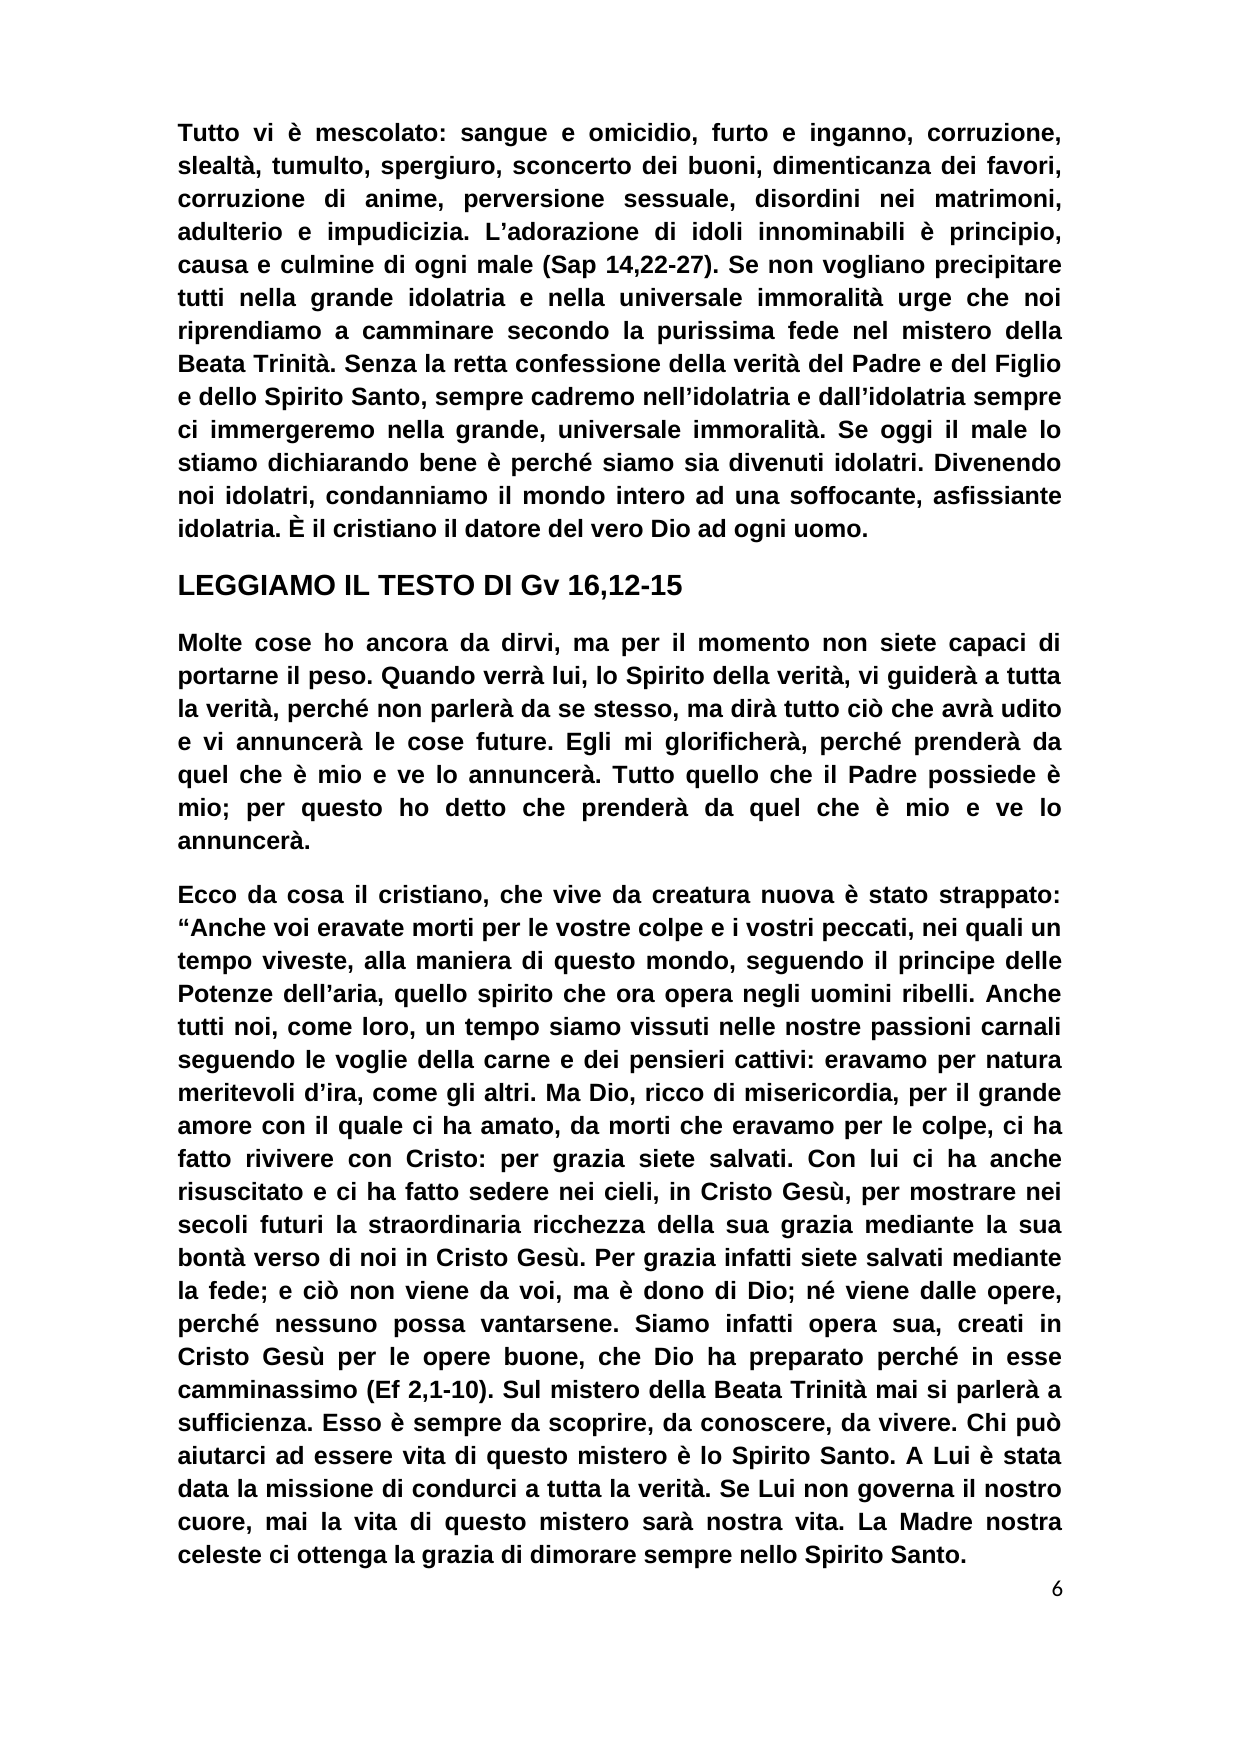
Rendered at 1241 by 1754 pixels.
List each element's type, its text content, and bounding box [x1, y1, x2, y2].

text Molte cose ho ancora da dirvi, ma per il momento non siete capaci di portarne il peso. Quando verrà lui, lo Spirito della verità, vi guiderà a tutta la verità, perché non parlerà da se stesso, ma dirà tutto ciò che avrà udito e vi annuncerà le cose future. Egli mi glorificherà, perché prenderà da quel che è mio e ve lo annuncerà. Tutto quello che il Padre possiede è mio; per questo ho detto che prenderà da quel che è mio e ve lo annuncerà. [177, 628, 1063, 854]
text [177, 118, 1063, 543]
text Ecco da cosa il cristiano, che vive da creatura nuova è stato strappato: “Anche voi eravate morti per le vostre colpe e i vostri peccati, nei quali un tempo viveste, alla maniera di questo mondo, seguendo il principe delle Potenze dell’aria, quello spirito che ora opera negli uomini ribelli. Anche tutti noi, come loro, un tempo siamo vissuti nelle nostre passioni carnali seguendo le voglie della carne e dei pensieri cattivi: eravamo per natura meritevoli d’ira, come gli altri. Ma Dio, ricco di misericordia, per il grande amore con il quale ci ha amato, da morti che eravamo per le colpe, ci ha fatto rivivere con Cristo: per grazia siete salvati. Con lui ci ha anche risuscitato e ci ha fatto sedere nei cieli, in Cristo Gesù, per mostrare nei secoli futuri la straordinaria ricchezza della sua grazia mediante la sua bontà verso di noi in Cristo Gesù. Per grazia infatti siete salvati mediante la fede; e ciò non viene da voi, ma è dono di Dio; né viene dalle opere, perché nessuno possa vantarsene. Siamo infatti opera sua, creati in Cristo Gesù per le opere buone, che Dio ha preparato perché in esse camminassimo (Ef 2,1-10). Sul mistero della Beata Trinità mai si parlerà a sufficienza. Esso è sempre da scoprire, da conoscere, da vivere. Chi può aiutarci ad essere vita di questo mistero è lo Spirito Santo. A Lui è stata data la missione di condurci a tutta la verità. Se Lui non governa il nostro cuore, mai la vita di questo mistero sarà nostra vita. La Madre nostra celeste ci ottenga la grazia di dimorare sempre nello Spirito Santo. [177, 879, 1063, 1569]
text LEGGIAMO IL TESTO DI Gv 16,12-15 [177, 568, 1063, 602]
